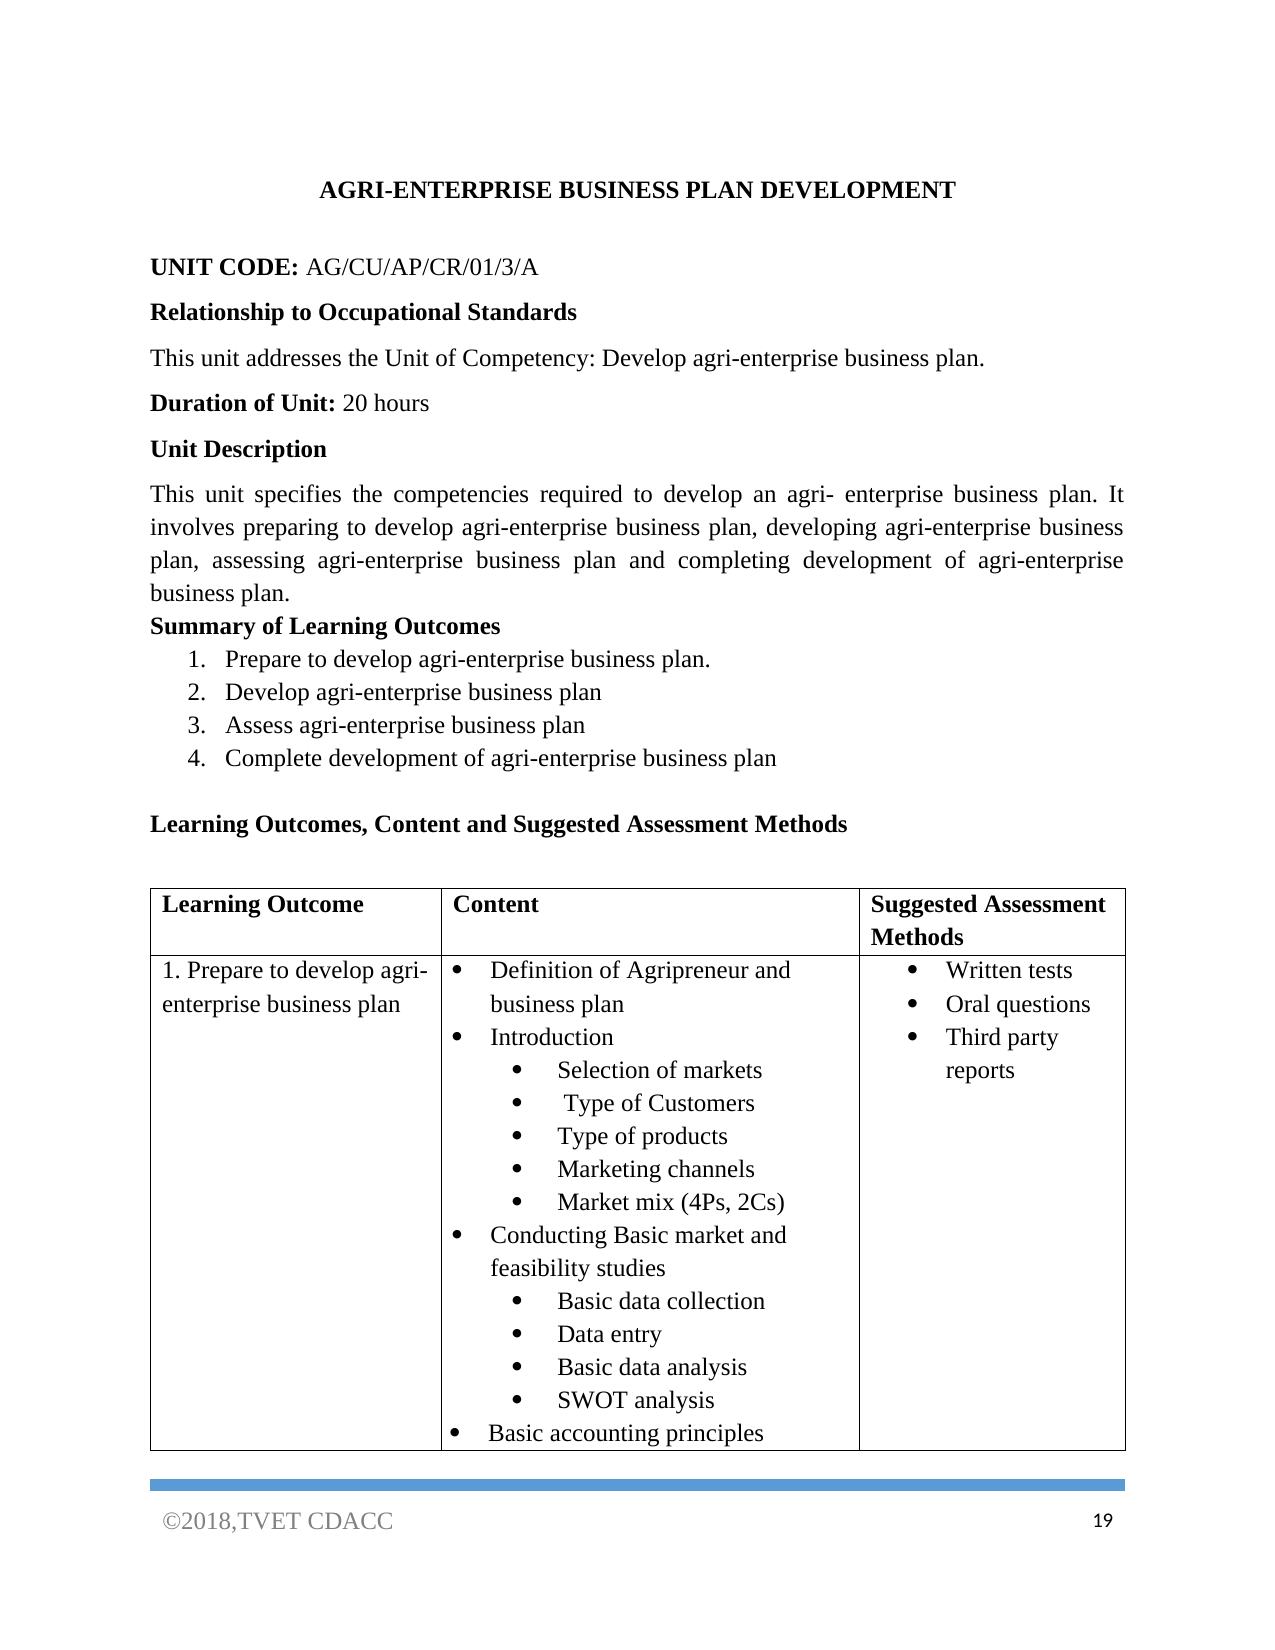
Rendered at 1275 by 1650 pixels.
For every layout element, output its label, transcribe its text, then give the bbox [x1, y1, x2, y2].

table_header Learning Outcome [151, 889, 441, 954]
text Learning Outcomes, Content and Suggested Assessment Methods [150, 809, 1125, 838]
list Prepare to develop agri-enterprise business plan. [187, 644, 1125, 673]
text Relationship to Occupational Standards [150, 297, 1125, 326]
text Unit Description [150, 434, 1125, 462]
text This unit addresses the Unit of Competency: Develop agri-enterprise business plan. [150, 343, 1125, 371]
text Summary of Learning Outcomes [150, 611, 1125, 640]
text UNIT CODE: AG/CU/AP/CR/01/3/A [150, 252, 1125, 280]
list Assess agri-enterprise business plan [187, 710, 1125, 739]
text Duration of Unit: 20 hours [150, 388, 1125, 417]
table_header Content [442, 889, 859, 954]
table_header Suggested Assessment Methods [860, 889, 1125, 954]
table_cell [860, 956, 1125, 1450]
text This unit specifies the competencies required to develop an agri- enterprise business plan. It involves preparing to develop agri-enterprise business plan, developing agri-enterprise business plan, assessing agri-enterprise business plan and completing development of agri-enterprise business plan. [150, 479, 1125, 607]
list Complete development of agri-enterprise business plan [187, 743, 1125, 772]
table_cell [442, 956, 859, 1450]
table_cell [151, 956, 441, 1450]
list Develop agri-enterprise business plan [187, 677, 1125, 706]
subtitle AGRI-ENTERPRISE BUSINESS PLAN DEVELOPMENT [150, 175, 1125, 204]
